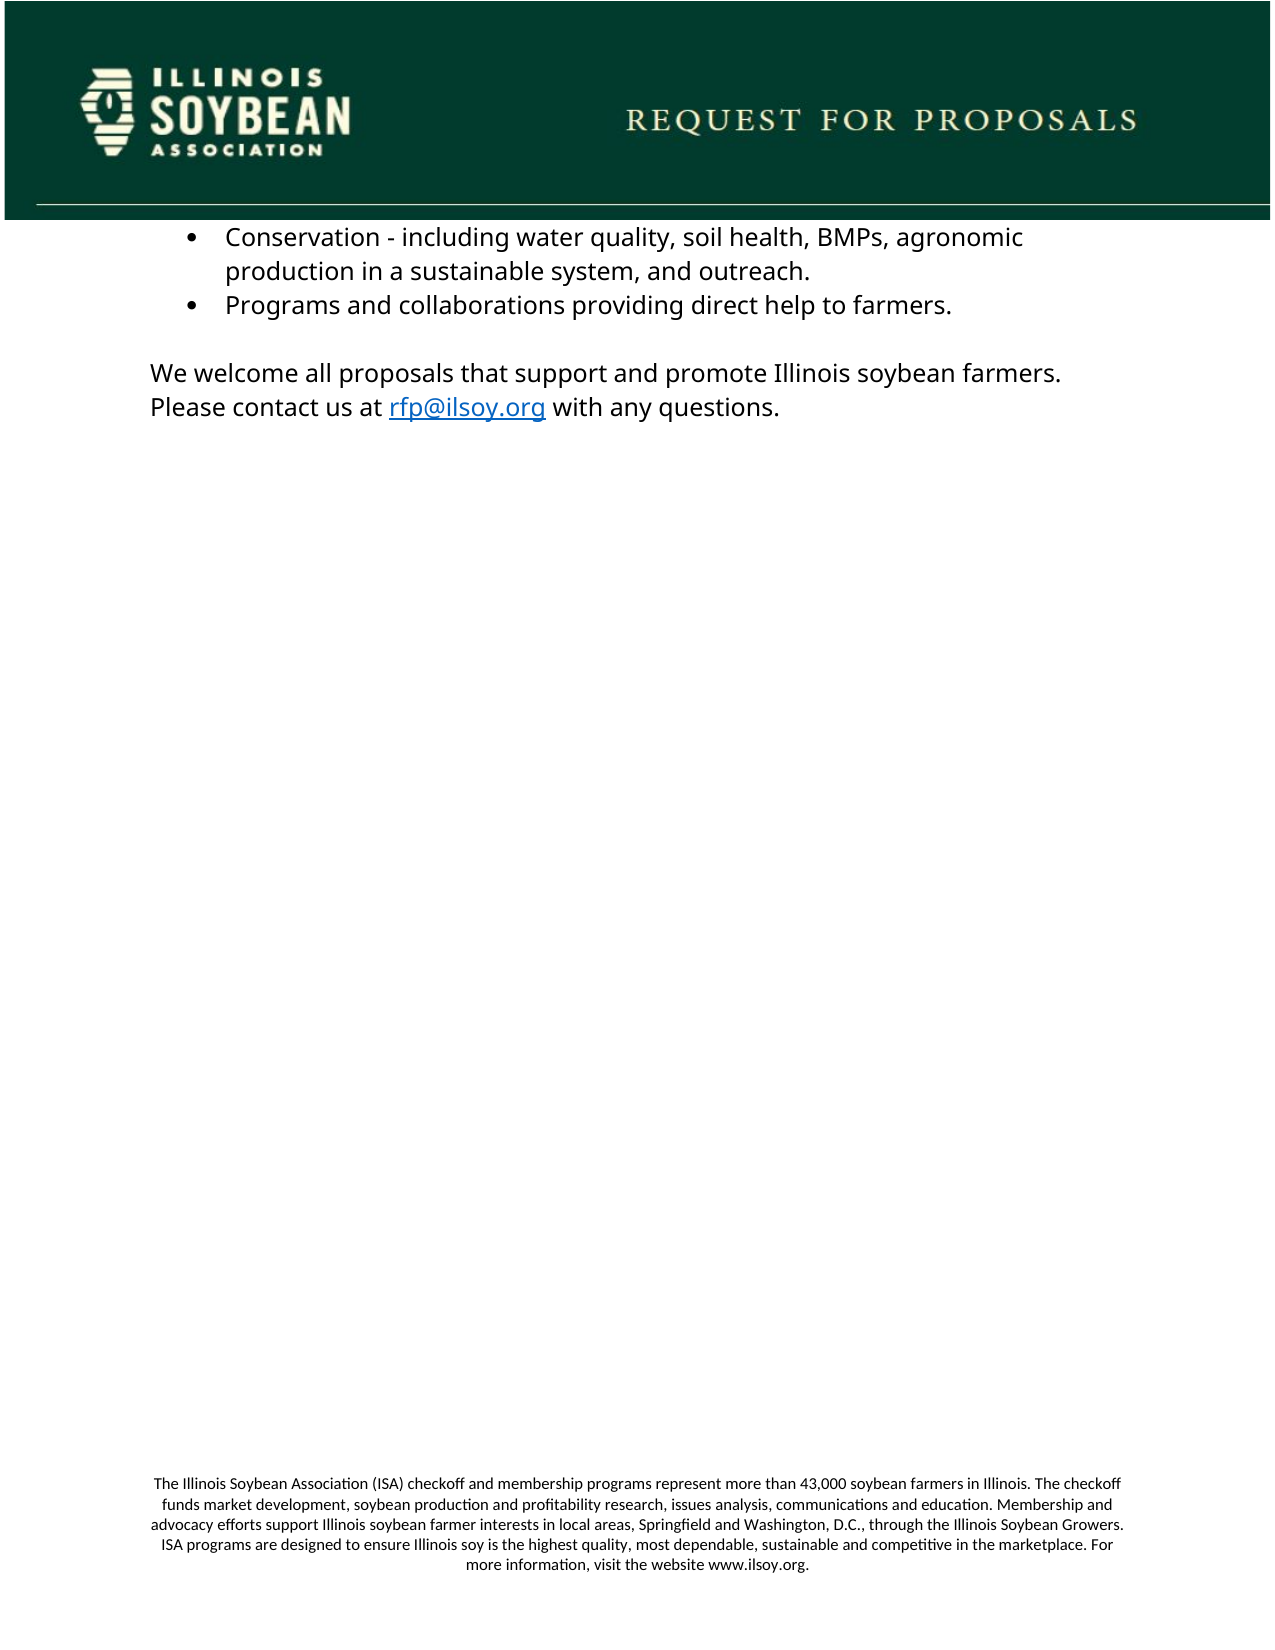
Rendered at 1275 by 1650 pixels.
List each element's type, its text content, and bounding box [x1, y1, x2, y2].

list Programs and collaborations providing direct help to farmers. [187, 287, 1125, 321]
text We welcome all proposals that support and promote Illinois soybean farmers. Please contact us at rfp@ilsoy.org with any questions. [150, 356, 1125, 424]
list Conservation - including water quality, soil health, BMPs, agronomic production in a sustainable system, and outreach. [187, 150, 1125, 287]
picture [4, 1, 1271, 220]
